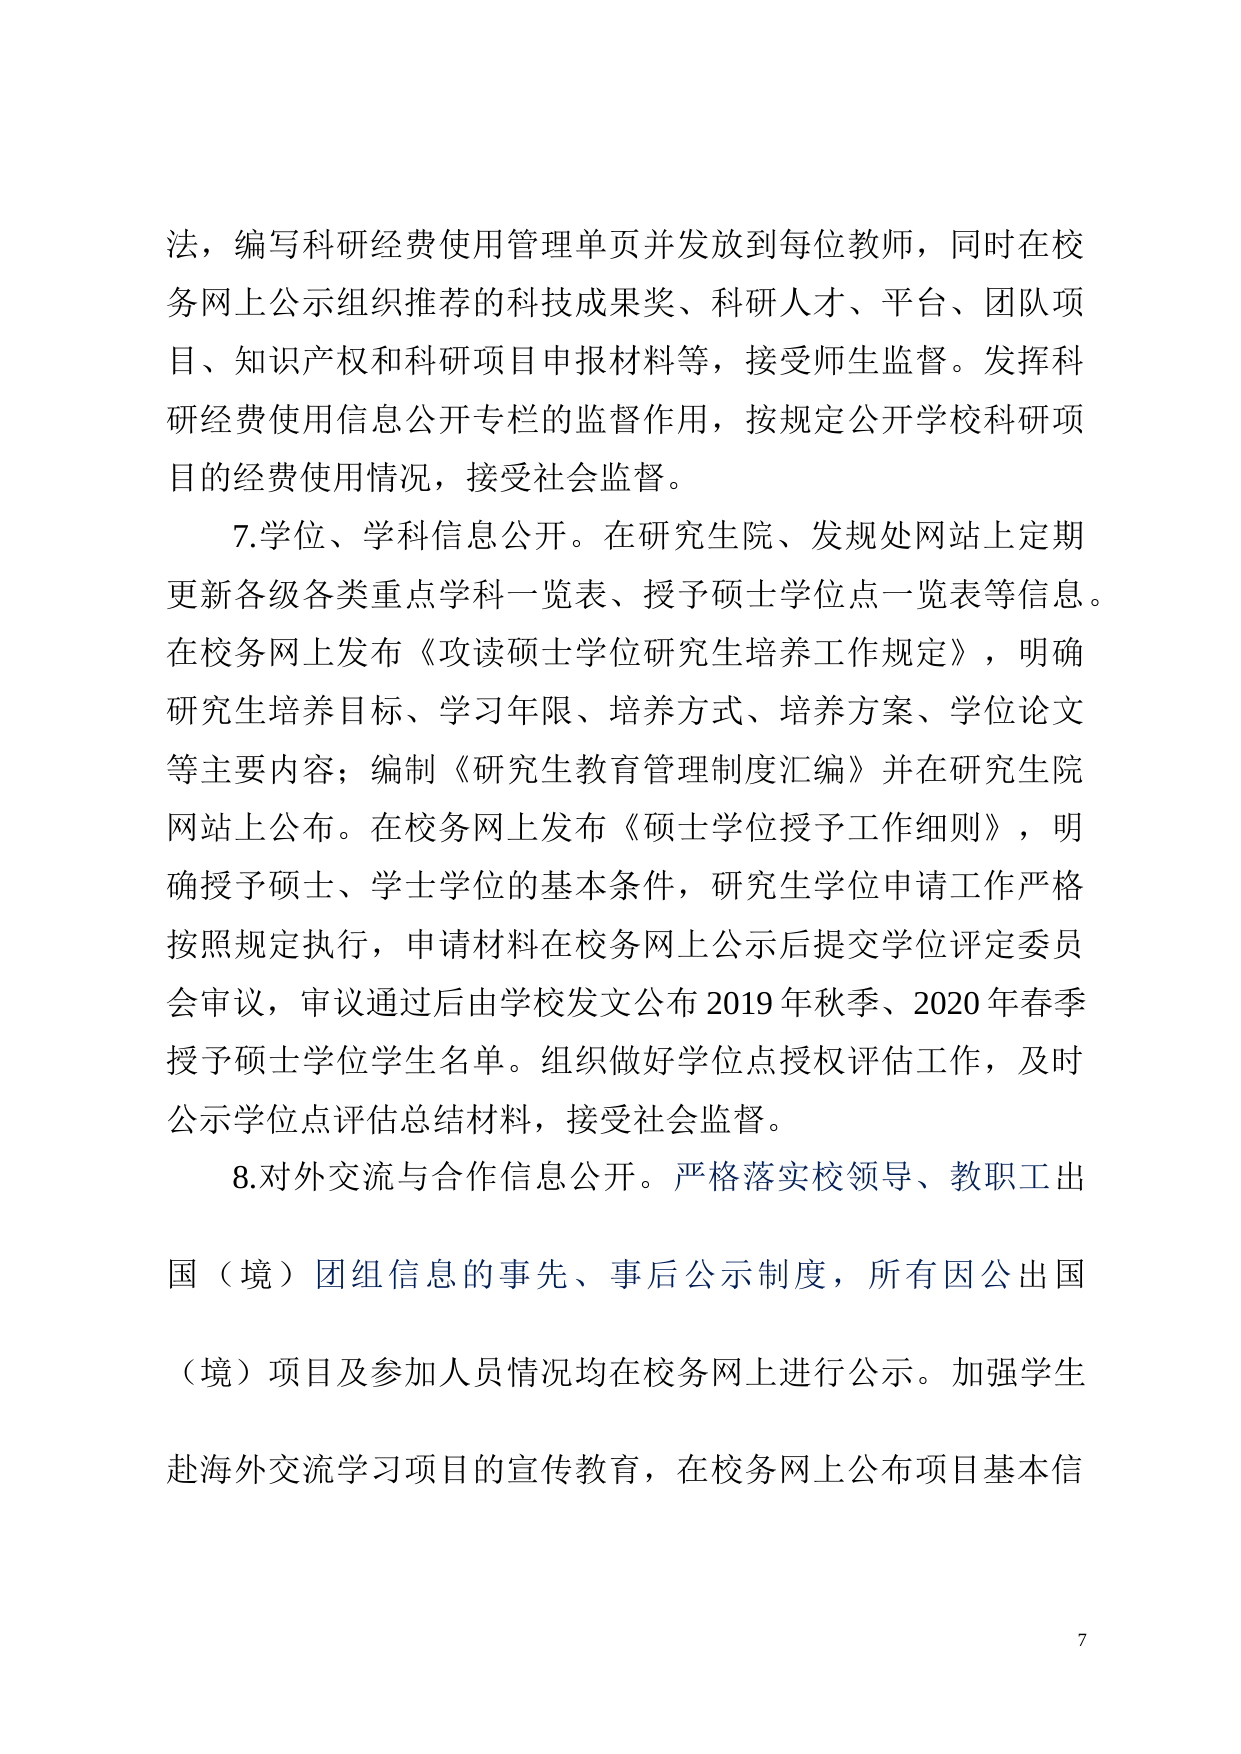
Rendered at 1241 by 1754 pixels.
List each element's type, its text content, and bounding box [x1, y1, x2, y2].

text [165, 209, 1087, 501]
text 7.学位、学科信息公开。在研究生院、发规处网站上定期更新各级各类重点学科一览表、授予硕士学位点一览表等信息。在校务网上发布《攻读硕士学位研究生培养工作规定》，明确研究生培养目标、学习年限、培养方式、培养方案、学位论文等主要内容；编制《研究生教育管理制度汇编》并在研究生院网站上公布。在校务网上发布《硕士学位授予工作细则》，明确授予硕士、学士学位的基本条件，研究生学位申请工作严格按照规定执行，申请材料在校务网上公示后提交学位评定委员会审议，审议通过后由学校发文公布2019年秋季、2020年春季授予硕士学位学生名单。组织做好学位点授权评估工作，及时公示学位点评估总结材料，接受社会监督。 [165, 501, 1087, 1143]
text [165, 1292, 1087, 1500]
